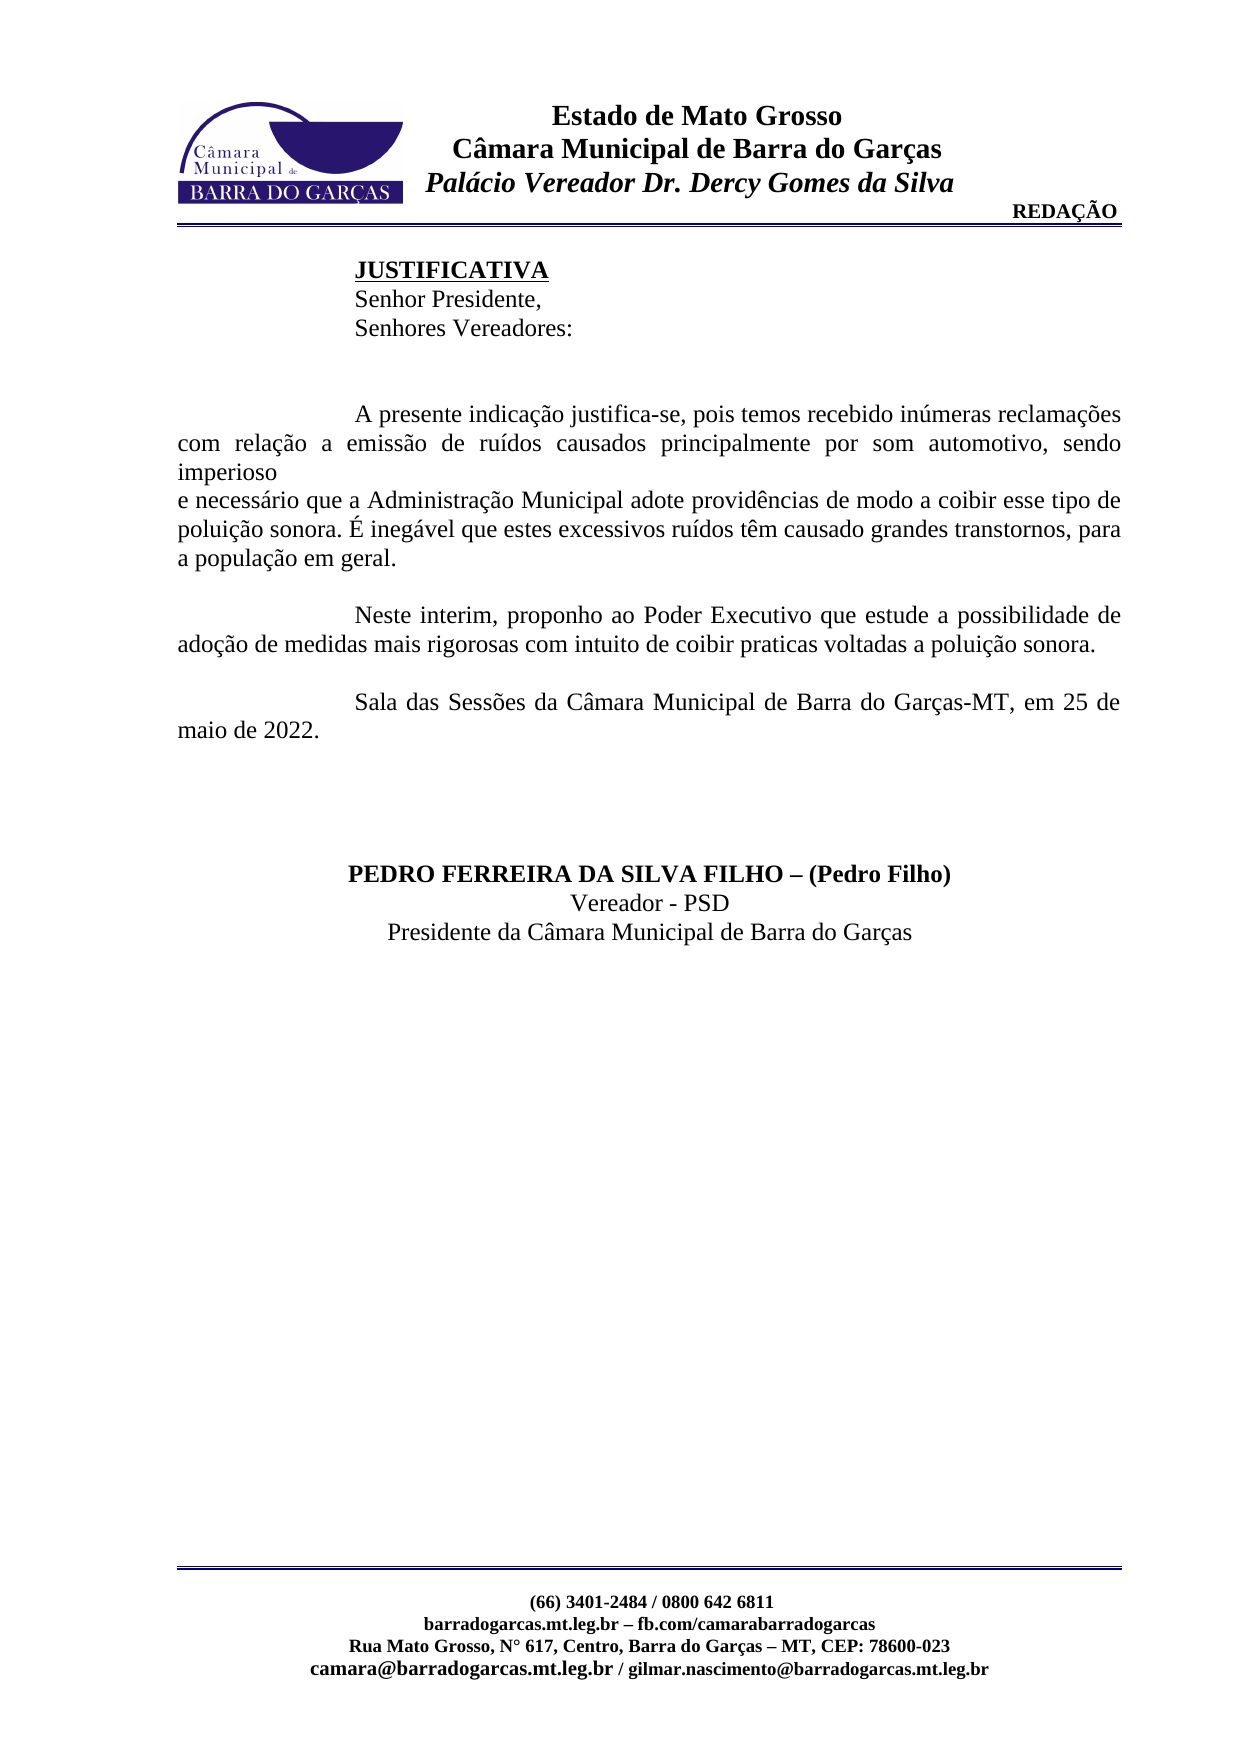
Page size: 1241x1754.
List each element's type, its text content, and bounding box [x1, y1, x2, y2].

text e necessário que a Administração Municipal adote providências de modo a coibir esse tipo de poluição sonora. É inegável que estes excessivos ruídos têm causado grandes transtornos, para a população em geral. [177, 486, 1122, 572]
text Sala das Sessões da Câmara Municipal de Barra do Garças-MT, em 25 de maio de 2022. [177, 687, 1122, 744]
text PEDRO FERREIRA DA SILVA FILHO – (Pedro Filho) [177, 859, 1122, 888]
text Neste interim, proponho ao Poder Executivo que estude a possibilidade de adoção de medidas mais rigorosas com intuito de coibir praticas voltadas a poluição sonora. [177, 601, 1122, 658]
text Vereador - PSD [177, 888, 1122, 917]
text Presidente da Câmara Municipal de Barra do Garças [177, 917, 1122, 946]
text A presente indicação justifica-se, pois temos recebido inúmeras reclamações com relação a emissão de ruídos causados principalmente por som automotivo, sendo imperioso [177, 399, 1122, 486]
text Senhores Vereadores: [177, 313, 1122, 342]
text Senhor Presidente, [177, 284, 1122, 313]
text JUSTIFICATIVA [177, 256, 1122, 284]
